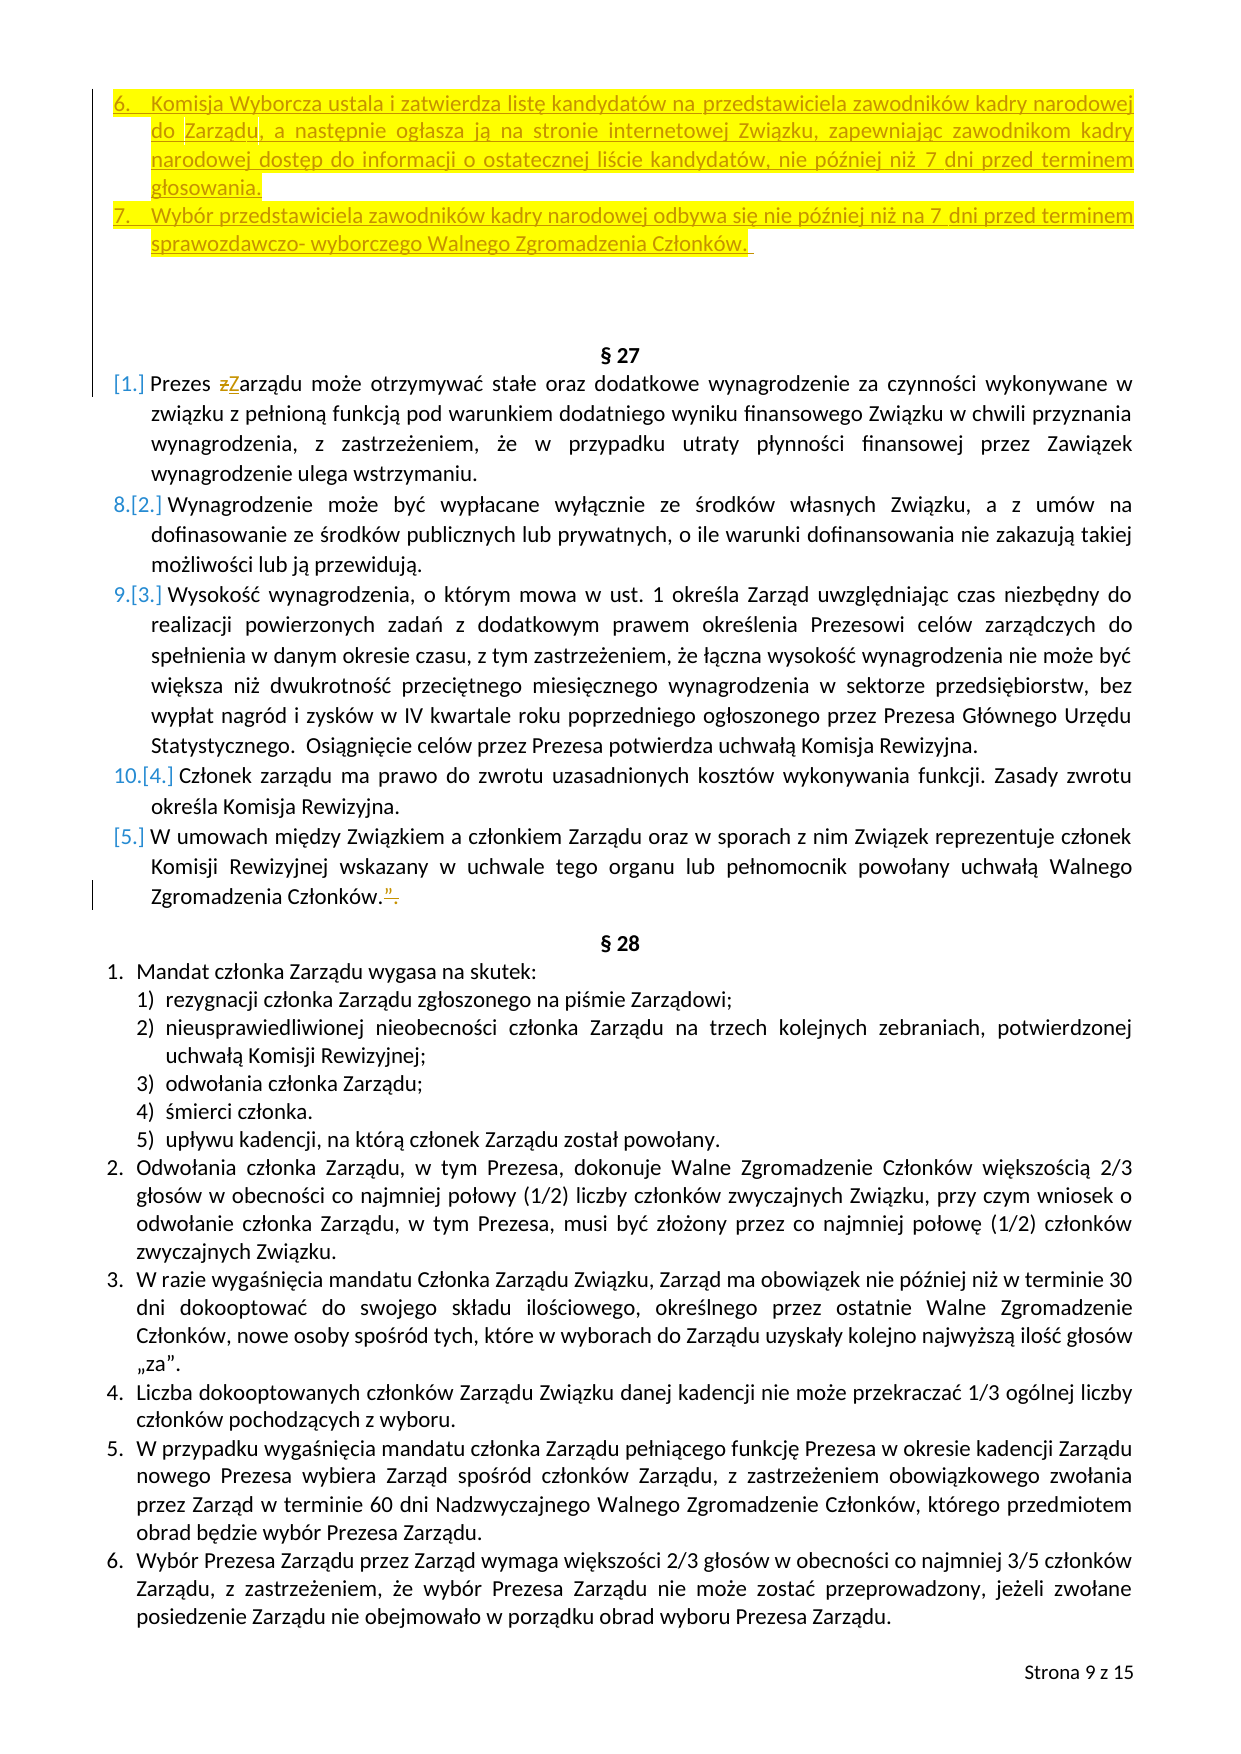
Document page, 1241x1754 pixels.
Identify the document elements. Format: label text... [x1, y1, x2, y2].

list odwołania członka Zarządu; [136, 1069, 1134, 1097]
text § 28 [106, 929, 1134, 957]
list Odwołania członka Zarządu, w tym Prezesa, dokonuje Walne Zgromadzenie Członków większością 2/3 głosów w obecności co najmniej połowy (1/2) liczby członków zwyczajnych Związku, przy czym wniosek o odwołanie członka Zarządu, w tym Prezesa, musi być złożony przez co najmniej połowę (1/2) członków zwyczajnych Związku. [106, 1153, 1134, 1266]
list W umowach między Związkiem a członkiem Zarządu oraz w sporach z nim Związek reprezentuje członek Komisji Rewizyjnej wskazany w uchwale tego organu lub pełnomocnik powołany uchwałą Walnego Zgromadzenia Członków. [113, 822, 1134, 910]
list rezygnacji członka Zarządu zgłoszonego na piśmie Zarządowi; [136, 985, 1134, 1013]
list Prezes arządu może otrzymywać stałe oraz dodatkowe wynagrodzenie za czynności wykonywane w związku z pełnioną funkcją pod warunkiem dodatniego wyniku finansowego Związku w chwili przyznania wynagrodzenia, z zastrzeżeniem, że w przypadku utraty płynności finansowej przez Zawiązek wynagrodzenie ulega wstrzymaniu. [113, 369, 1134, 487]
list nieusprawiedliwionej nieobecności członka Zarządu na trzech kolejnych zebraniach, potwierdzonej uchwałą Komisji Rewizyjnej; [136, 1013, 1134, 1069]
list Wynagrodzenie może być wypłacane wyłącznie ze środków własnych Związku, a z umów na dofinasowanie ze środków publicznych lub prywatnych, o ile warunki dofinansowania nie zakazują takiej możliwości lub ją przewidują. [113, 490, 1134, 578]
list W razie wygaśnięcia mandatu Członka Zarządu Związku, Zarząd ma obowiązek nie później niż w terminie 30 dni dokooptować do swojego składu ilościowego, określnego przez ostatnie Walne Zgromadzenie Członków, nowe osoby spośród tych, które w wyborach do Zarządu uzyskały kolejno najwyższą ilość głosów „za”. [106, 1266, 1134, 1378]
list Mandat członka Zarządu wygasa na skutek: [106, 957, 1134, 985]
list śmierci członka. [136, 1097, 1134, 1125]
text § 27 [106, 341, 1134, 369]
list W przypadku wygaśnięcia mandatu członka Zarządu pełniącego funkcję Prezesa w okresie kadencji Zarządu nowego Prezesa wybiera Zarząd spośród członków Zarządu, z zastrzeżeniem obowiązkowego zwołania przez Zarząd w terminie 60 dni Nadzwyczajnego Walnego Zgromadzenie Członków, którego przedmiotem obrad będzie wybór Prezesa Zarządu. [106, 1434, 1134, 1546]
list upływu kadencji, na którą członek Zarządu został powołany. [136, 1125, 1134, 1153]
list Członek zarządu ma prawo do zwrotu uzasadnionych kosztów wykonywania funkcji. Zasady zwrotu określa Komisja Rewizyjna. [113, 762, 1134, 820]
list Liczba dokooptowanych członków Zarządu Związku danej kadencji nie może przekraczać 1/3 ogólnej liczby członków pochodzących z wyboru. [106, 1378, 1134, 1434]
list Wysokość wynagrodzenia, o którym mowa w ust. 1 określa Zarząd uwzględniając czas niezbędny do realizacji powierzonych zadań z dodatkowym prawem określenia Prezesowi celów zarządczych do spełnienia w danym okresie czasu, z tym zastrzeżeniem, że łączna wysokość wynagrodzenia nie może być większa niż dwukrotność przeciętnego miesięcznego wynagrodzenia w sektorze przedsiębiorstw, bez wypłat nagród i zysków w IV kwartale roku poprzedniego ogłoszonego przez Prezesa Głównego Urzędu Statystycznego. Osiągnięcie celów przez Prezesa potwierdza uchwałą Komisja Rewizyjna. [113, 580, 1134, 759]
list Wybór Prezesa Zarządu przez Zarząd wymaga większości 2/3 głosów w obecności co najmniej 3/5 członków Zarządu, z zastrzeżeniem, że wybór Prezesa Zarządu nie może zostać przeprowadzony, jeżeli zwołane posiedzenie Zarządu nie obejmowało w porządku obrad wyboru Prezesa Zarządu. [106, 1546, 1134, 1630]
